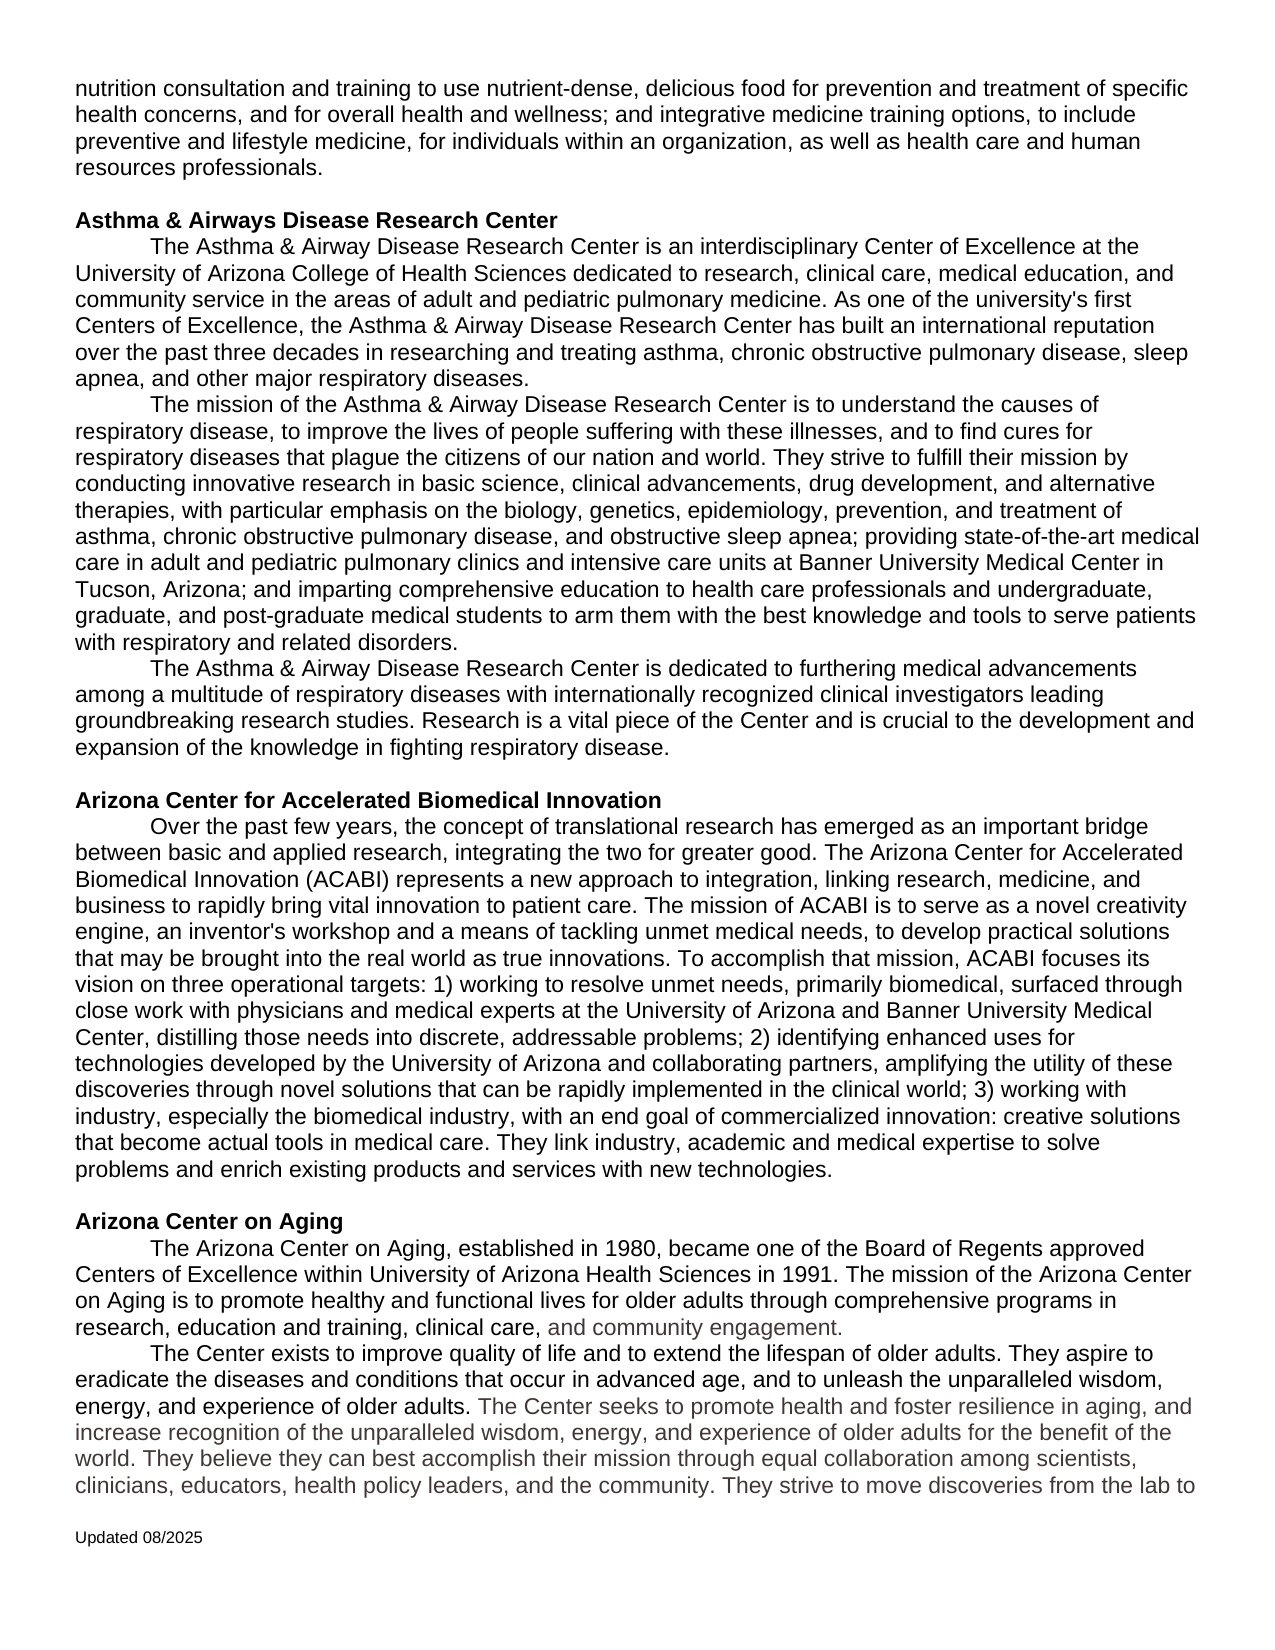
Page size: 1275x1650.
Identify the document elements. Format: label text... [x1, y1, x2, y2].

text The Arizona Center on Aging, established in 1980, became one of the Board of Regents approved Centers of Excellence within University of Arizona Health Sciences in 1991. The mission of the Arizona Center on Aging is to promote healthy and functional lives for older adults through comprehensive programs in research, education and training, clinical care, and community engagement. [75, 1234, 1200, 1340]
text The Asthma & Airway Disease Research Center is dedicated to furthering medical advancements among a multitude of respiratory diseases with internationally recognized clinical investigators leading groundbreaking research studies. Research is a vital piece of the Center and is crucial to the development and expansion of the knowledge in fighting respiratory disease. [75, 655, 1200, 760]
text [75, 1340, 1200, 1498]
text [75, 75, 1200, 180]
text Arizona Center on Aging [75, 1208, 1200, 1234]
text The mission of the Asthma & Airway Disease Research Center is to understand the causes of respiratory disease, to improve the lives of people suffering with these illnesses, and to find cures for respiratory diseases that plague the citizens of our nation and world. They strive to fulfill their mission by conducting innovative research in basic science, clinical advancements, drug development, and alternative therapies, with particular emphasis on the biology, genetics, epidemiology, prevention, and treatment of asthma, chronic obstructive pulmonary disease, and obstructive sleep apnea; providing state-of-the-art medical care in adult and pediatric pulmonary clinics and intensive care units at Banner University Medical Center in Tucson, Arizona; and imparting comprehensive education to health care professionals and undergraduate, graduate, and post-graduate medical students to arm them with the best knowledge and tools to serve patients with respiratory and related disorders. [75, 391, 1200, 655]
text Arizona Center for Accelerated Biomedical Innovation [75, 787, 1200, 813]
text The Asthma & Airway Disease Research Center is an interdisciplinary Center of Excellence at the University of Arizona College of Health Sciences dedicated to research, clinical care, medical education, and community service in the areas of adult and pediatric pulmonary medicine. As one of the university's first Centers of Excellence, the Asthma & Airway Disease Research Center has built an international reputation over the past three decades in researching and treating asthma, chronic obstructive pulmonary disease, sleep apnea, and other major respiratory diseases. [75, 233, 1200, 391]
text Asthma & Airways Disease Research Center [75, 207, 1200, 233]
text Over the past few years, the concept of translational research has emerged as an important bridge between basic and applied research, integrating the two for greater good. The Arizona Center for Accelerated Biomedical Innovation (ACABI) represents a new approach to integration, linking research, medicine, and business to rapidly bring vital innovation to patient care. The mission of ACABI is to serve as a novel creativity engine, an inventor's workshop and a means of tackling unmet medical needs, to develop practical solutions that may be brought into the real world as true innovations. To accomplish that mission, ACABI focuses its vision on three operational targets: 1) working to resolve unmet needs, primarily biomedical, surfaced through close work with physicians and medical experts at the University of Arizona and Banner University Medical Center, distilling those needs into discrete, addressable problems; 2) identifying enhanced uses for technologies developed by the University of Arizona and collaborating partners, amplifying the utility of these discoveries through novel solutions that can be rapidly implemented in the clinical world; 3) working with industry, especially the biomedical industry, with an end goal of commercialized innovation: creative solutions that become actual tools in medical care. They link industry, academic and medical expertise to solve problems and enrich existing products and services with new technologies. [75, 813, 1200, 1182]
